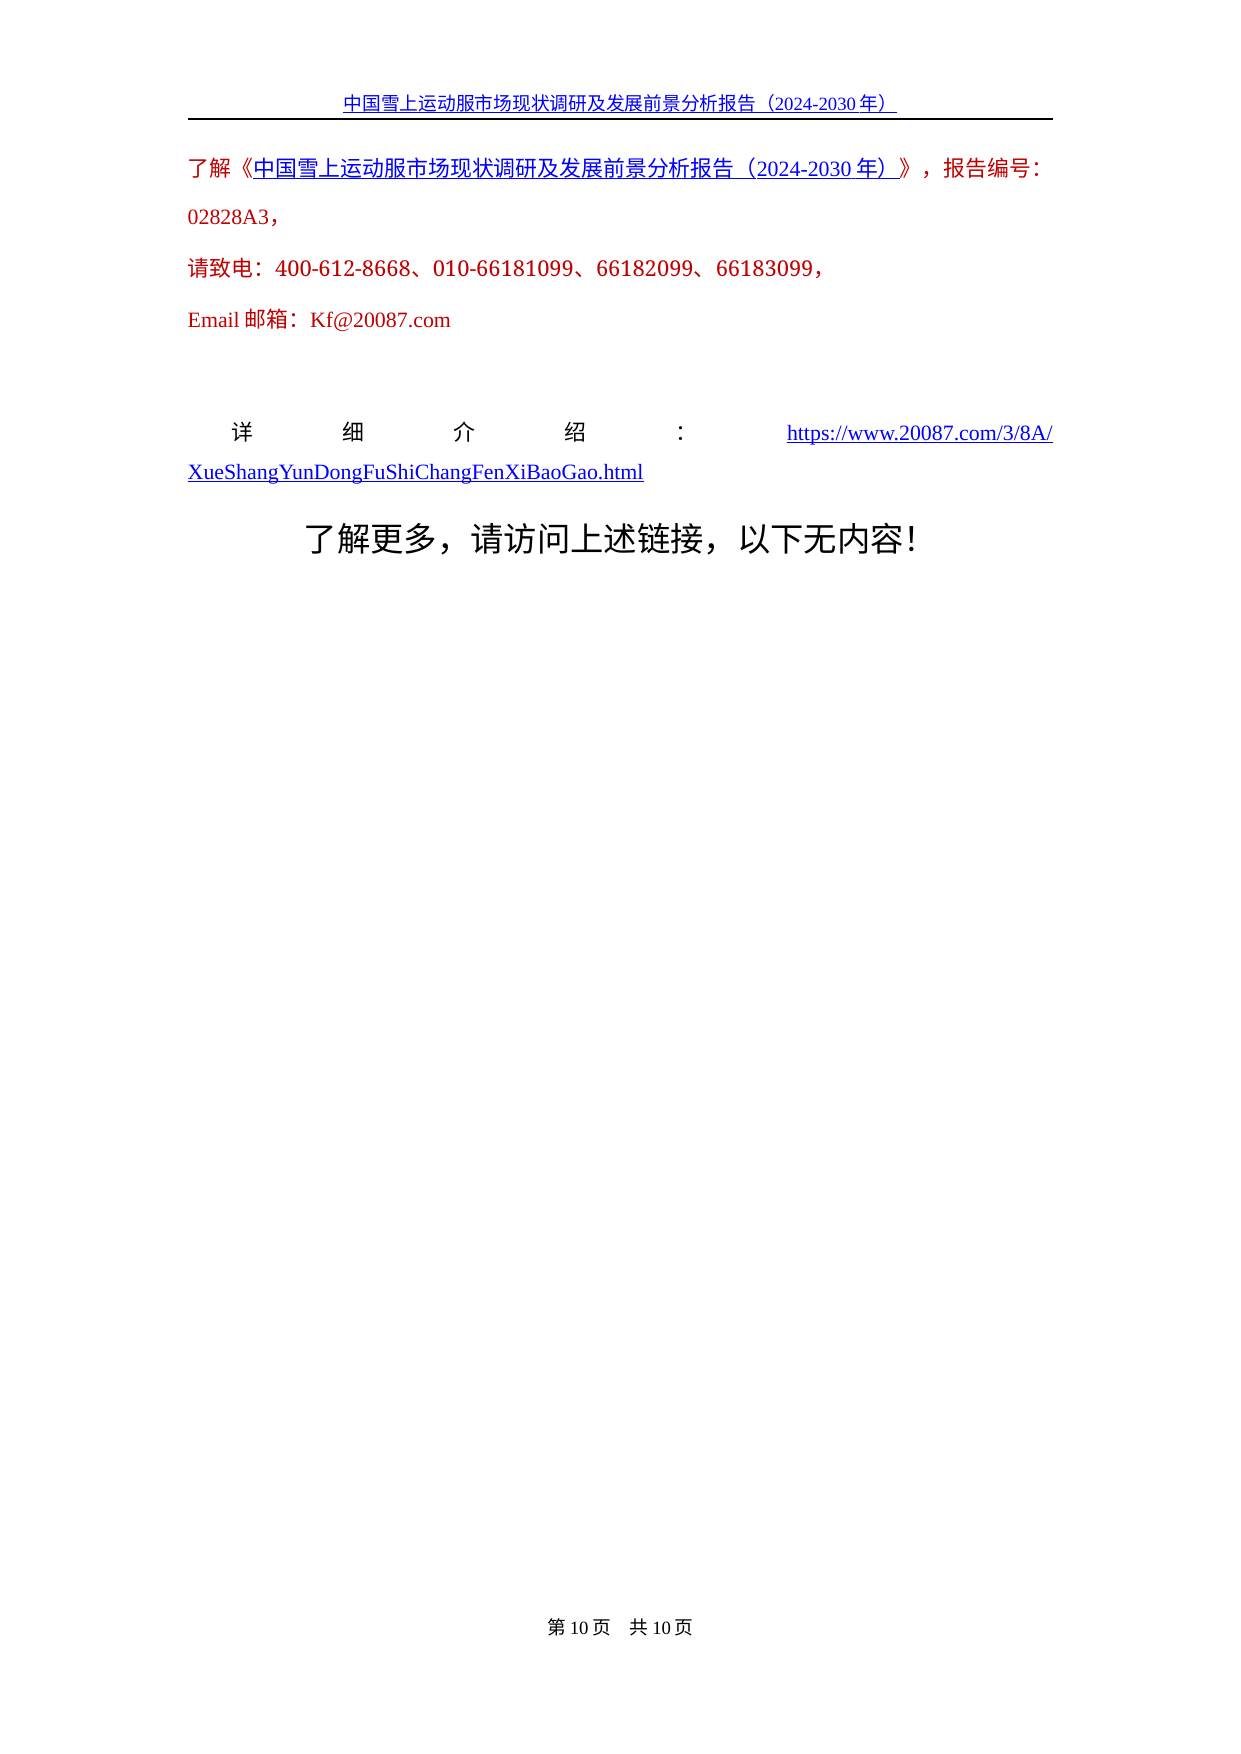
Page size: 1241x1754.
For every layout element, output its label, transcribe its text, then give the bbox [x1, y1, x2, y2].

text Email邮箱：Kf@20087.com [187, 302, 1053, 334]
text 详细介绍：https://www.20087.com/3/8A/XueShangYunDongFuShiChangFenXiBaoGao.html [187, 415, 1053, 488]
text 请致电：400-612-8668、010-66181099、66182099、66183099， [187, 251, 1053, 283]
title 了解更多，请访问上述链接，以下无内容！ [187, 504, 1053, 569]
text 了解《中国雪上运动服市场现状调研及发展前景分析报告（2024-2030年）》，报告编号：02828A3， [187, 150, 1053, 231]
